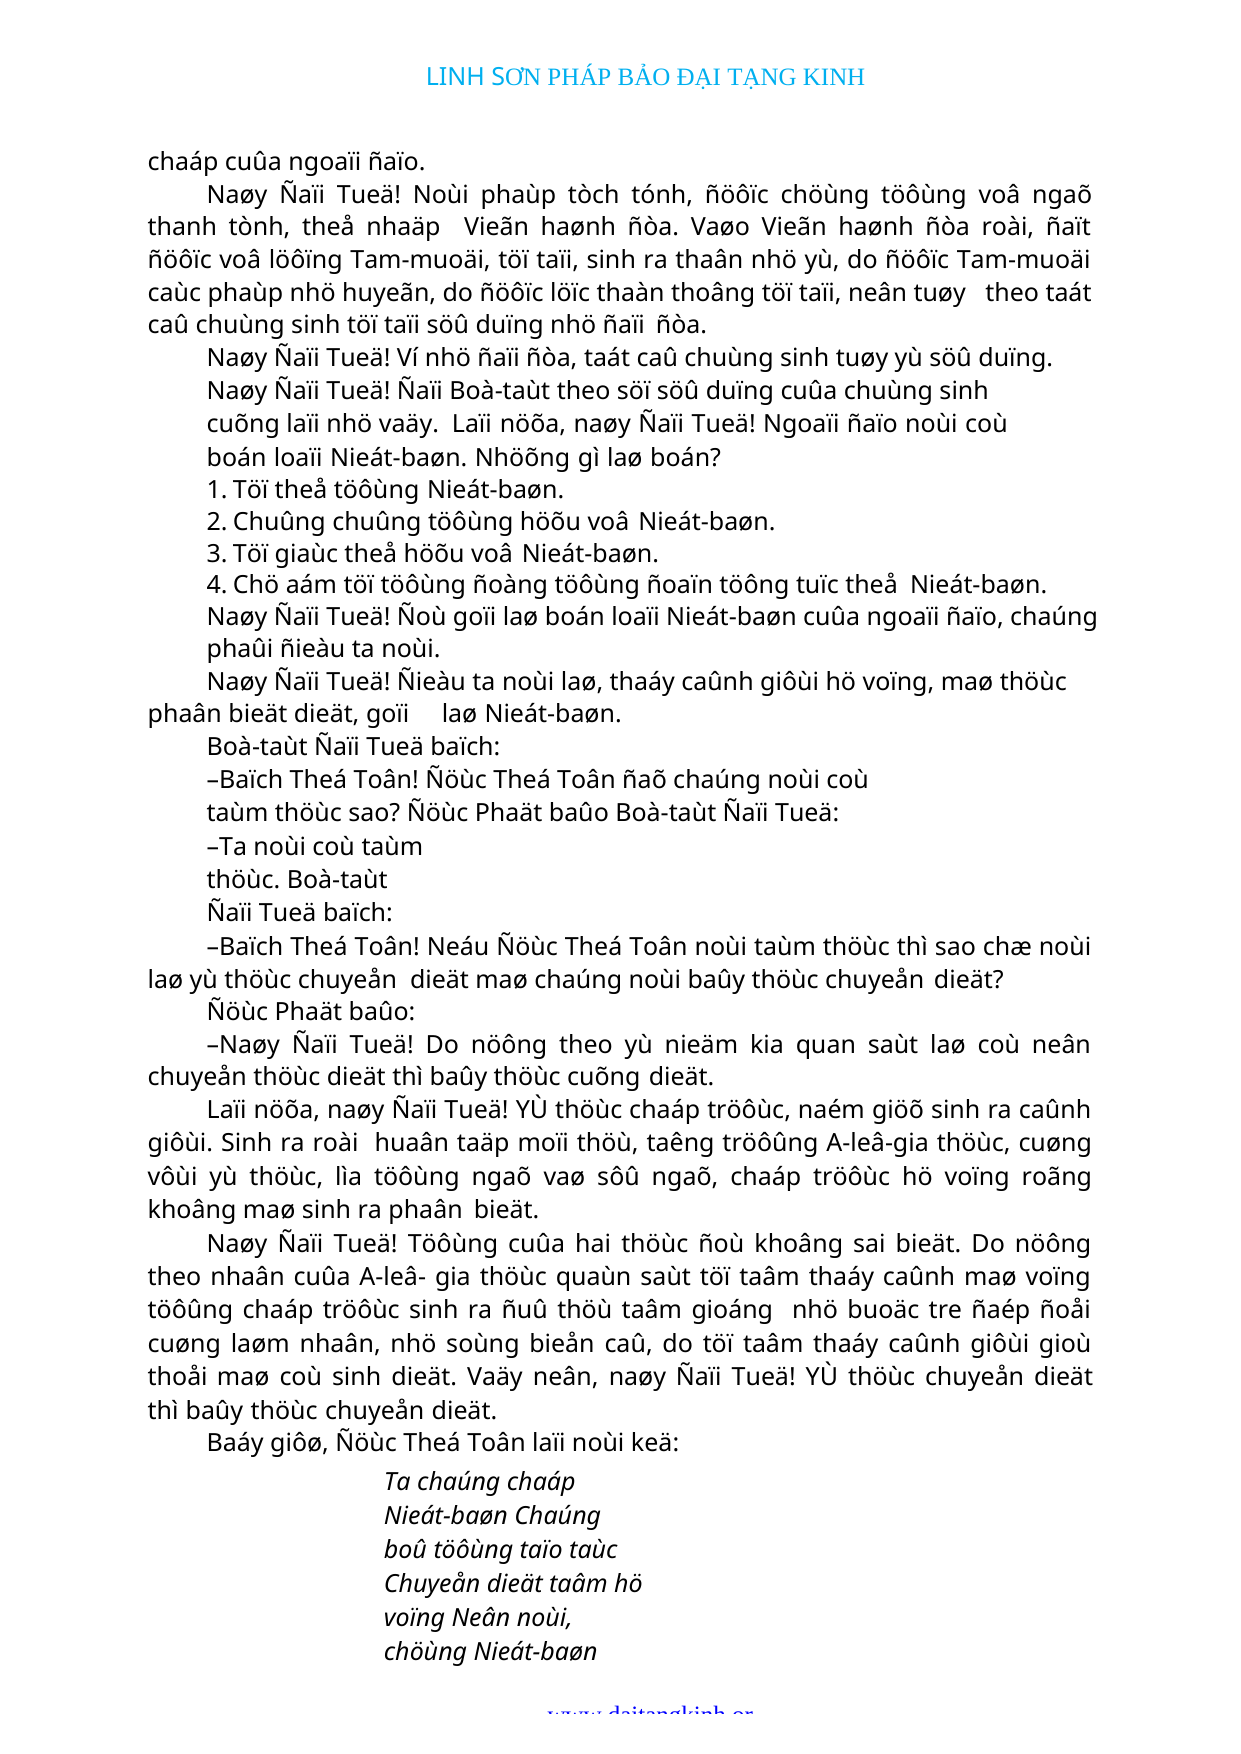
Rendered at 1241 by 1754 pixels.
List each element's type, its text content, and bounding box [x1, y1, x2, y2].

text –Baïch Theá Toân! Neáu Ñöùc Theá Toân noùi taùm thöùc thì sao chæ noùi laø yù thöùc chuyeån dieät maø chaúng noùi baûy thöùc chuyeån dieät? [147, 929, 1093, 996]
text Ñöùc Phaät baûo: [206, 996, 1105, 1027]
list Chuûng chuûng töôùng höõu voâ Nieát-baøn. [206, 505, 1105, 537]
text Naøy Ñaïi Tueä! Töôùng cuûa hai thöùc ñoù khoâng sai bieät. Do nöông theo nhaân cuûa A-leâ- gia thöùc quaùn saùt töï taâm thaáy caûnh maø voïng töôûng chaáp tröôùc sinh ra ñuû thöù taâm gioáng nhö buoäc tre ñaép ñoåi cuøng laøm nhaân, nhö soùng bieån caû, do töï taâm thaáy caûnh giôùi gioù thoåi maø coù sinh dieät. Vaäy neân, naøy Ñaïi Tueä! YÙ thöùc chuyeån dieät thì baûy thöùc chuyeån dieät. [147, 1226, 1093, 1426]
text –Baïch Theá Toân! Ñöùc Theá Toân ñaõ chaúng noùi coù taùm thöùc sao? Ñöùc Phaät baûo Boà-taùt Ñaïi Tueä: [206, 762, 876, 828]
text Naøy Ñaïi Tueä! Ñoù goïi laø boán loaïi Nieát-baøn cuûa ngoaïi ñaïo, chaúng phaûi ñieàu ta noùi. [206, 600, 1105, 664]
text Naøy Ñaïi Tueä! Noùi phaùp tòch tónh, ñöôïc chöùng töôùng voâ ngaõ thanh tònh, theå nhaäp Vieãn haønh ñòa. Vaøo Vieãn haønh ñòa roài, ñaït ñöôïc voâ löôïng Tam-muoäi, töï taïi, sinh ra thaân nhö yù, do ñöôïc Tam-muoäi caùc phaùp nhö huyeãn, do ñöôïc löïc thaàn thoâng töï taïi, neân tuøy theo taát caû chuùng sinh töï taïi söû duïng nhö ñaïi ñòa. [147, 177, 1093, 341]
list Töï giaùc theå höõu voâ Nieát-baøn. [206, 537, 1105, 568]
text Boà-taùt Ñaïi Tueä baïch: [206, 730, 1105, 762]
text Naøy Ñaïi Tueä! Ñaïi Boà-taùt theo söï söû duïng cuûa chuùng sinh cuõng laïi nhö vaäy. Laïi nöõa, naøy Ñaïi Tueä! Ngoaïi ñaïo noùi coù boán loaïi Nieát-baøn. Nhöõng gì laø boán? [206, 373, 1029, 473]
text Baáy giôø, Ñöùc Theá Toân laïi noùi keä: [206, 1426, 1105, 1458]
text –Naøy Ñaïi Tueä! Do nöông theo yù nieäm kia quan saùt laø coù neân chuyeån thöùc dieät thì baûy thöùc cuõng dieät. [147, 1027, 1093, 1092]
text chaáp cuûa ngoaïi ñaïo. [147, 145, 1105, 177]
text Naøy Ñaïi Tueä! Ví nhö ñaïi ñòa, taát caû chuùng sinh tuøy yù söû duïng. [206, 341, 1105, 373]
text Naøy Ñaïi Tueä! Ñieàu ta noùi laø, thaáy caûnh giôùi hö voïng, maø thöùc phaân bieät dieät, goïi laø Nieát-baøn. [147, 664, 1068, 730]
list Chö aám töï töôùng ñoàng töôùng ñoaïn töông tuïc theå Nieát-baøn. [206, 568, 1105, 600]
list Töï theå töôùng Nieát-baøn. [206, 473, 1105, 505]
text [384, 1463, 646, 1668]
text –Ta noùi coù taùm thöùc. Boà-taùt Ñaïi Tueä baïch: [206, 828, 435, 929]
text Laïi nöõa, naøy Ñaïi Tueä! YÙ thöùc chaáp tröôùc, naém giöõ sinh ra caûnh giôùi. Sinh ra roài huaân taäp moïi thöù, taêng tröôûng A-leâ-gia thöùc, cuøng vôùi yù thöùc, lìa töôùng ngaõ vaø sôû ngaõ, chaáp tröôùc hö voïng roãng khoâng maø sinh ra phaân bieät. [147, 1092, 1093, 1226]
